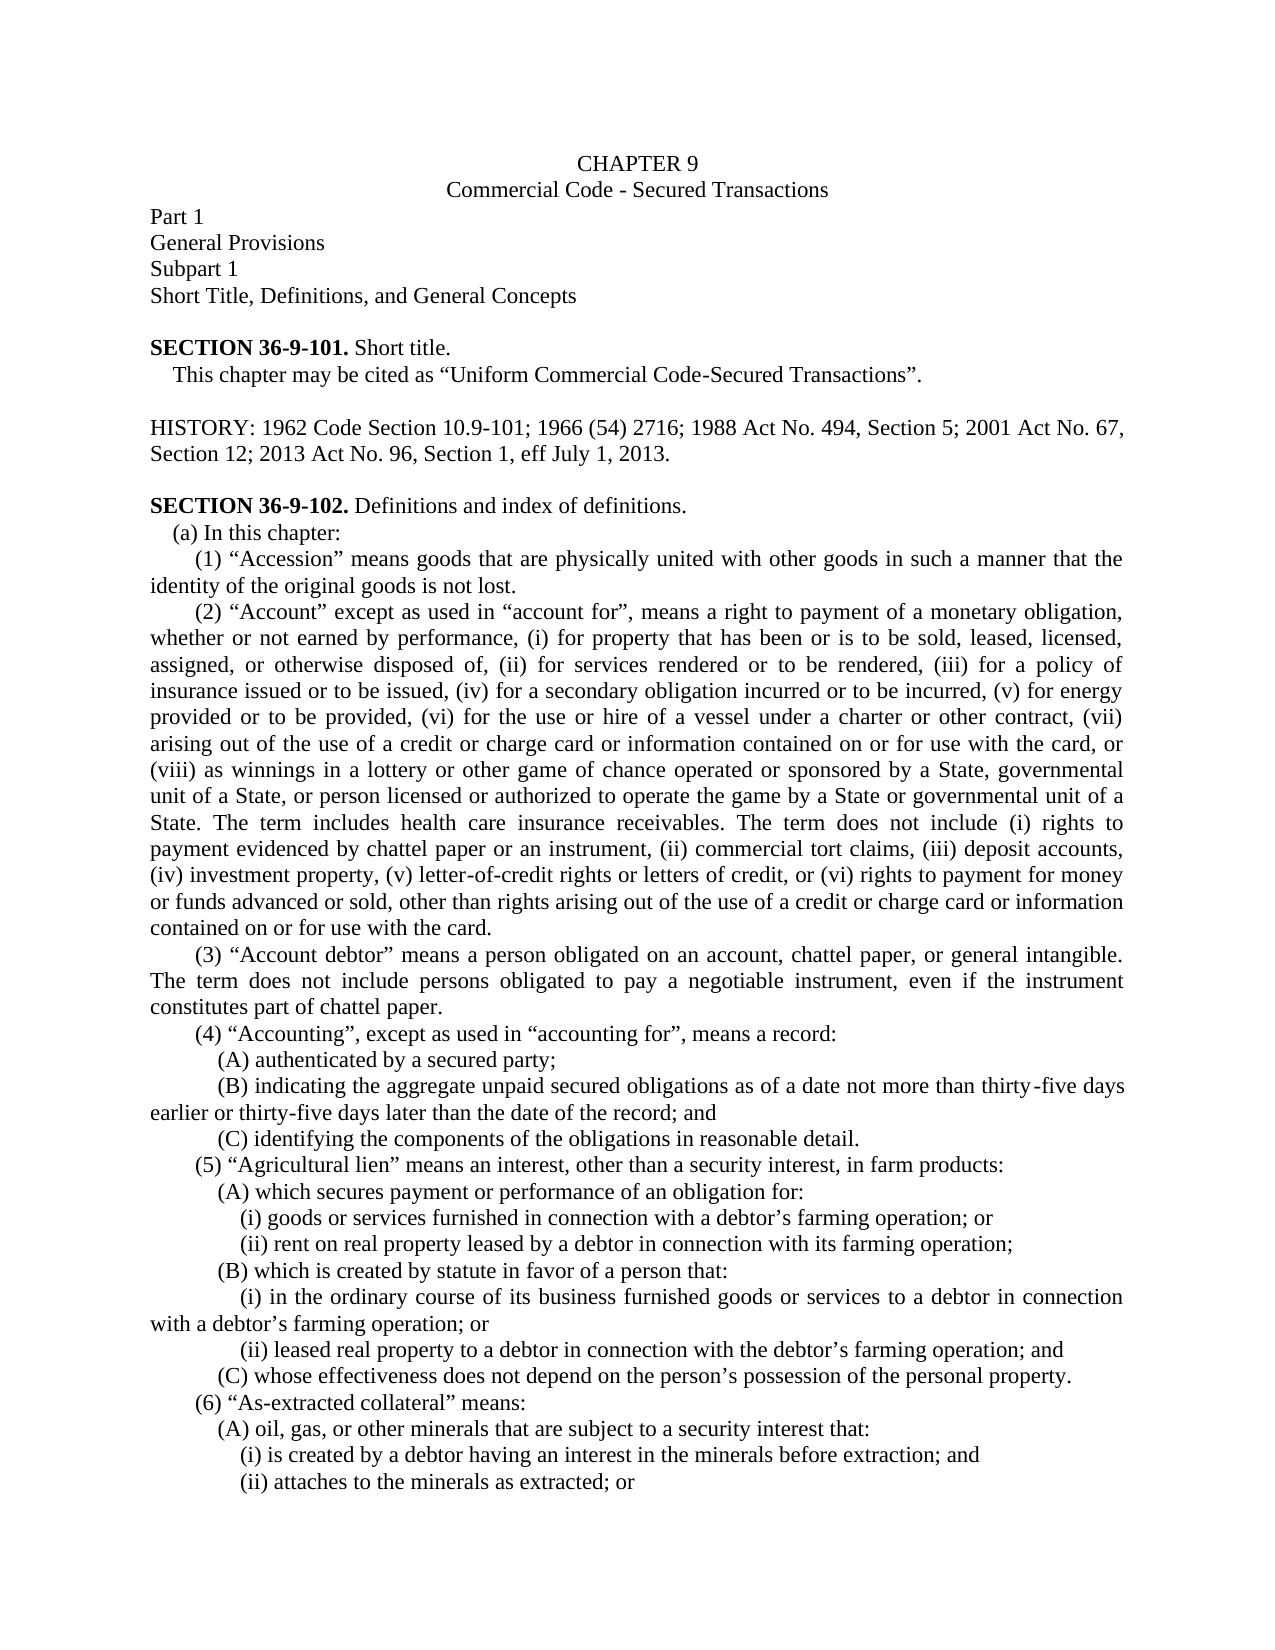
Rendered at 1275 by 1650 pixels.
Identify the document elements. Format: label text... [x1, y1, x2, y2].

text CHAPTER 9 [150, 150, 1125, 176]
text (1) “Accession” means goods that are physically united with other goods in such a manner that the identity of the original goods is not lost. [150, 545, 1125, 598]
text (i) in the ordinary course of its business furnished goods or services to a debtor in connection with a debtor’s farming operation; or [150, 1283, 1125, 1336]
text HISTORY: 1962 Code Section 10.9-101; 1966 (54) 2716; 1988 Act No. 494, Section 5; 2001 Act No. 67, Section 12; 2013 Act No. 96, Section 1, eff July 1, 2013. [150, 413, 1125, 466]
text (i) goods or services furnished in connection with a debtor’s farming operation; or [150, 1204, 1125, 1231]
text SECTION 36-9-101. Short title. [150, 334, 1125, 361]
text (A) oil, gas, or other minerals that are subject to a security interest that: [150, 1415, 1125, 1441]
text (3) “Account debtor” means a person obligated on an account, chattel paper, or general intangible. The term does not include persons obligated to pay a negotiable instrument, even if the instrument constitutes part of chattel paper. [150, 941, 1125, 1020]
text Part 1 [150, 203, 1125, 229]
text (A) authenticated by a secured party; [150, 1046, 1125, 1072]
text SECTION 36-9-102. Definitions and index of definitions. [150, 493, 1125, 519]
text Commercial Code - Secured Transactions [150, 176, 1125, 203]
text (5) “Agricultural lien” means an interest, other than a security interest, in farm products: [150, 1151, 1125, 1178]
text (2) “Account” except as used in “account for”, means a right to payment of a monetary obligation, whether or not earned by performance, (i) for property that has been or is to be sold, leased, licensed, assigned, or otherwise disposed of, (ii) for services rendered or to be rendered, (iii) for a policy of insurance issued or to be issued, (iv) for a secondary obligation incurred or to be incurred, (v) for energy provided or to be provided, (vi) for the use or hire of a vessel under a charter or other contract, (vii) arising out of the use of a credit or charge card or information contained on or for use with the card, or (viii) as winnings in a lottery or other game of chance operated or sponsored by a State, governmental unit of a State, or person licensed or authorized to operate the game by a State or governmental unit of a State. The term includes health care insurance receivables. The term does not include (i) rights to payment evidenced by chattel paper or an instrument, (ii) commercial tort claims, (iii) deposit accounts, (iv) investment property, (v) letter-of-credit rights or letters of credit, or (vi) rights to payment for money or funds advanced or sold, other than rights arising out of the use of a credit or charge card or information contained on or for use with the card. [150, 598, 1125, 941]
text (i) is created by a debtor having an interest in the minerals before extraction; and [150, 1441, 1125, 1468]
text (ii) rent on real property leased by a debtor in connection with its farming operation; [150, 1231, 1125, 1257]
text Subpart 1 [150, 255, 1125, 282]
text (C) whose effectiveness does not depend on the person’s possession of the personal property. [150, 1362, 1125, 1389]
text (ii) leased real property to a debtor in connection with the debtor’s farming operation; and [150, 1336, 1125, 1362]
text Short Title, Definitions, and General Concepts [150, 282, 1125, 308]
text (B) which is created by statute in favor of a person that: [150, 1257, 1125, 1283]
text (B) indicating the aggregate unpaid secured obligations as of a date not more than thirty-five days earlier or thirty-five days later than the date of the record; and [150, 1072, 1125, 1125]
text (C) identifying the components of the obligations in reasonable detail. [150, 1125, 1125, 1151]
text (4) “Accounting”, except as used in “accounting for”, means a record: [150, 1020, 1125, 1046]
text This chapter may be cited as “Uniform Commercial Code-Secured Transactions”. [150, 361, 1125, 387]
text (A) which secures payment or performance of an obligation for: [150, 1178, 1125, 1204]
text (6) “As-extracted collateral” means: [150, 1389, 1125, 1415]
text (a) In this chapter: [150, 519, 1125, 545]
text (ii) attaches to the minerals as extracted; or [150, 1468, 1125, 1494]
text General Provisions [150, 229, 1125, 255]
